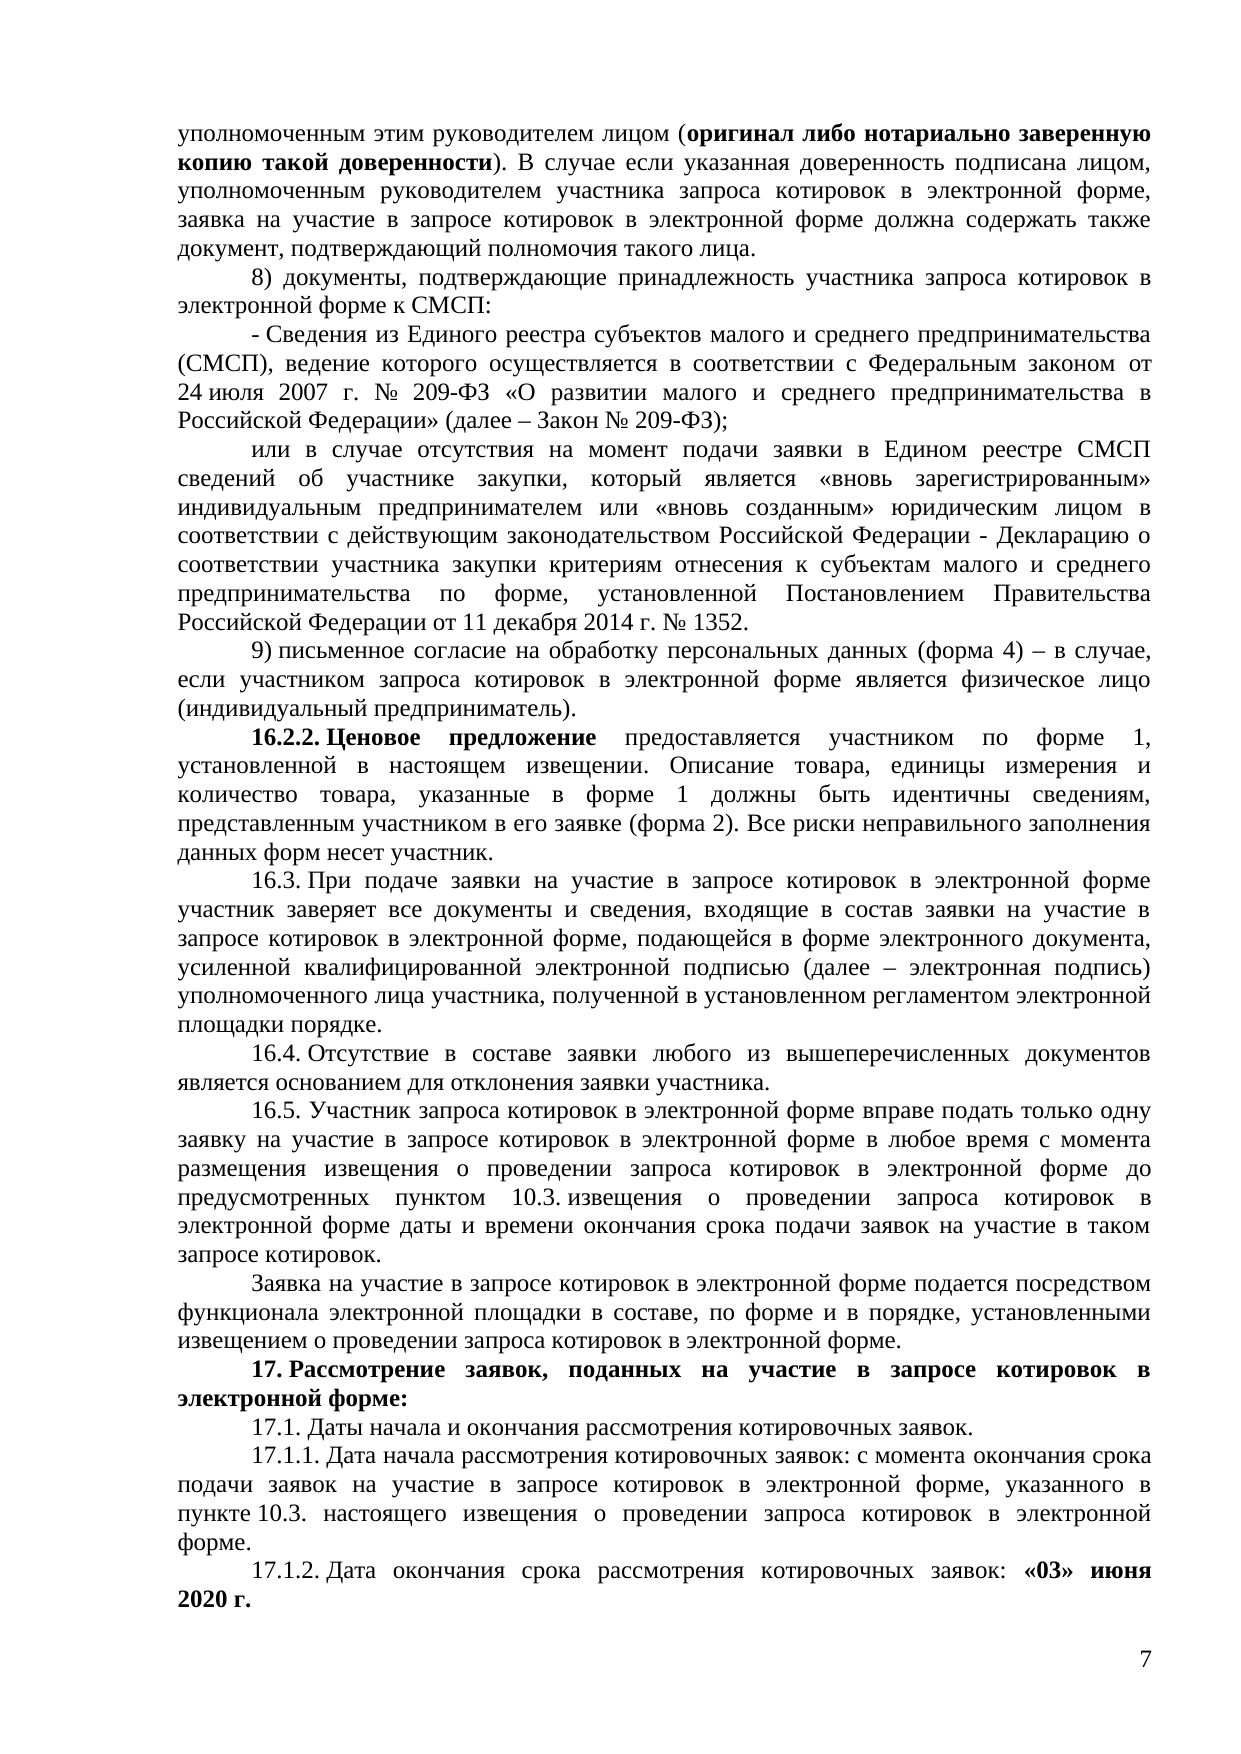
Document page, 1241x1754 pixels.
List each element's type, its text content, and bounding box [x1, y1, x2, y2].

text или в случае отсутствия на момент подачи заявки в Едином реестре СМСП сведений об участнике закупки, который является «вновь зарегистрированным» индивидуальным предпринимателем или «вновь созданным» юридическим лицом в соответствии с действующим законодательством Российской Федерации - Декларацию о соответствии участника закупки критериям отнесения к субъектам малого и среднего предпринимательства по форме, установленной Постановлением Правительства Российской Федерации от 11 декабря 2014 г. № 1352. [177, 434, 1152, 636]
text 16.4. Отсутствие в составе заявки любого из вышеперечисленных документов является основанием для отклонения заявки участника. [177, 1038, 1152, 1096]
text Заявка на участие в запросе котировок в электронной форме подается посредством функционала электронной площадки в составе, по форме и в порядке, установленными извещением о проведении запроса котировок в электронной форме. [177, 1268, 1152, 1354]
text 9) письменное согласие на обработку персональных данных (форма 4) – в случае, если участником запроса котировок в электронной форме является физическое лицо (индивидуальный предприниматель). [177, 636, 1152, 722]
text 17.1.1. Дата начала рассмотрения котировочных заявок: с момента окончания срока подачи заявок на участие в запросе котировок в электронной форме, указанного в пункте 10.3. настоящего извещения о проведении запроса котировок в электронной форме. [177, 1441, 1152, 1556]
text 8) документы, подтверждающие принадлежность участника запроса котировок в электронной форме к СМСП: [177, 262, 1152, 319]
text 17.1.2. Дата окончания срока рассмотрения котировочных заявок: «03» июня 2020 г. [177, 1556, 1152, 1613]
text - Сведения из Единого реестра субъектов малого и среднего предпринимательства (СМСП), ведение которого осуществляется в соответствии с Федеральным законом от 24 июля 2007 г. № 209-ФЗ «О развитии малого и среднего предпринимательства в Российской Федерации» (далее – Закон № 209-ФЗ); [177, 319, 1152, 434]
text 16.2.2. Ценовое предложение предоставляется участником по форме 1, установленной в настоящем извещении. Описание товара, единицы измерения и количество товара, указанные в форме 1 должны быть идентичны сведениям, представленным участником в его заявке (форма 2). Все риски неправильного заполнения данных форм несет участник. [177, 722, 1152, 866]
text 16.5. Участник запроса котировок в электронной форме вправе подать только одну заявку на участие в запросе котировок в электронной форме в любое время с момента размещения извещения о проведении запроса котировок в электронной форме до предусмотренных пунктом 10.3. извещения о проведении запроса котировок в электронной форме даты и времени окончания срока подачи заявок на участие в таком запросе котировок. [177, 1096, 1152, 1268]
text 16.3. При подаче заявки на участие в запросе котировок в электронной форме участник заверяет все документы и сведения, входящие в состав заявки на участие в запросе котировок в электронной форме, подающейся в форме электронного документа, усиленной квалифицированной электронной подписью (далее – электронная подпись) уполномоченного лица участника, полученной в установленном регламентом электронной площадки порядке. [177, 866, 1152, 1038]
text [177, 118, 1152, 262]
text 17. Рассмотрение заявок, поданных на участие в запросе котировок в электронной форме: [177, 1354, 1152, 1412]
text 17.1. Даты начала и окончания рассмотрения котировочных заявок. [177, 1412, 1152, 1441]
